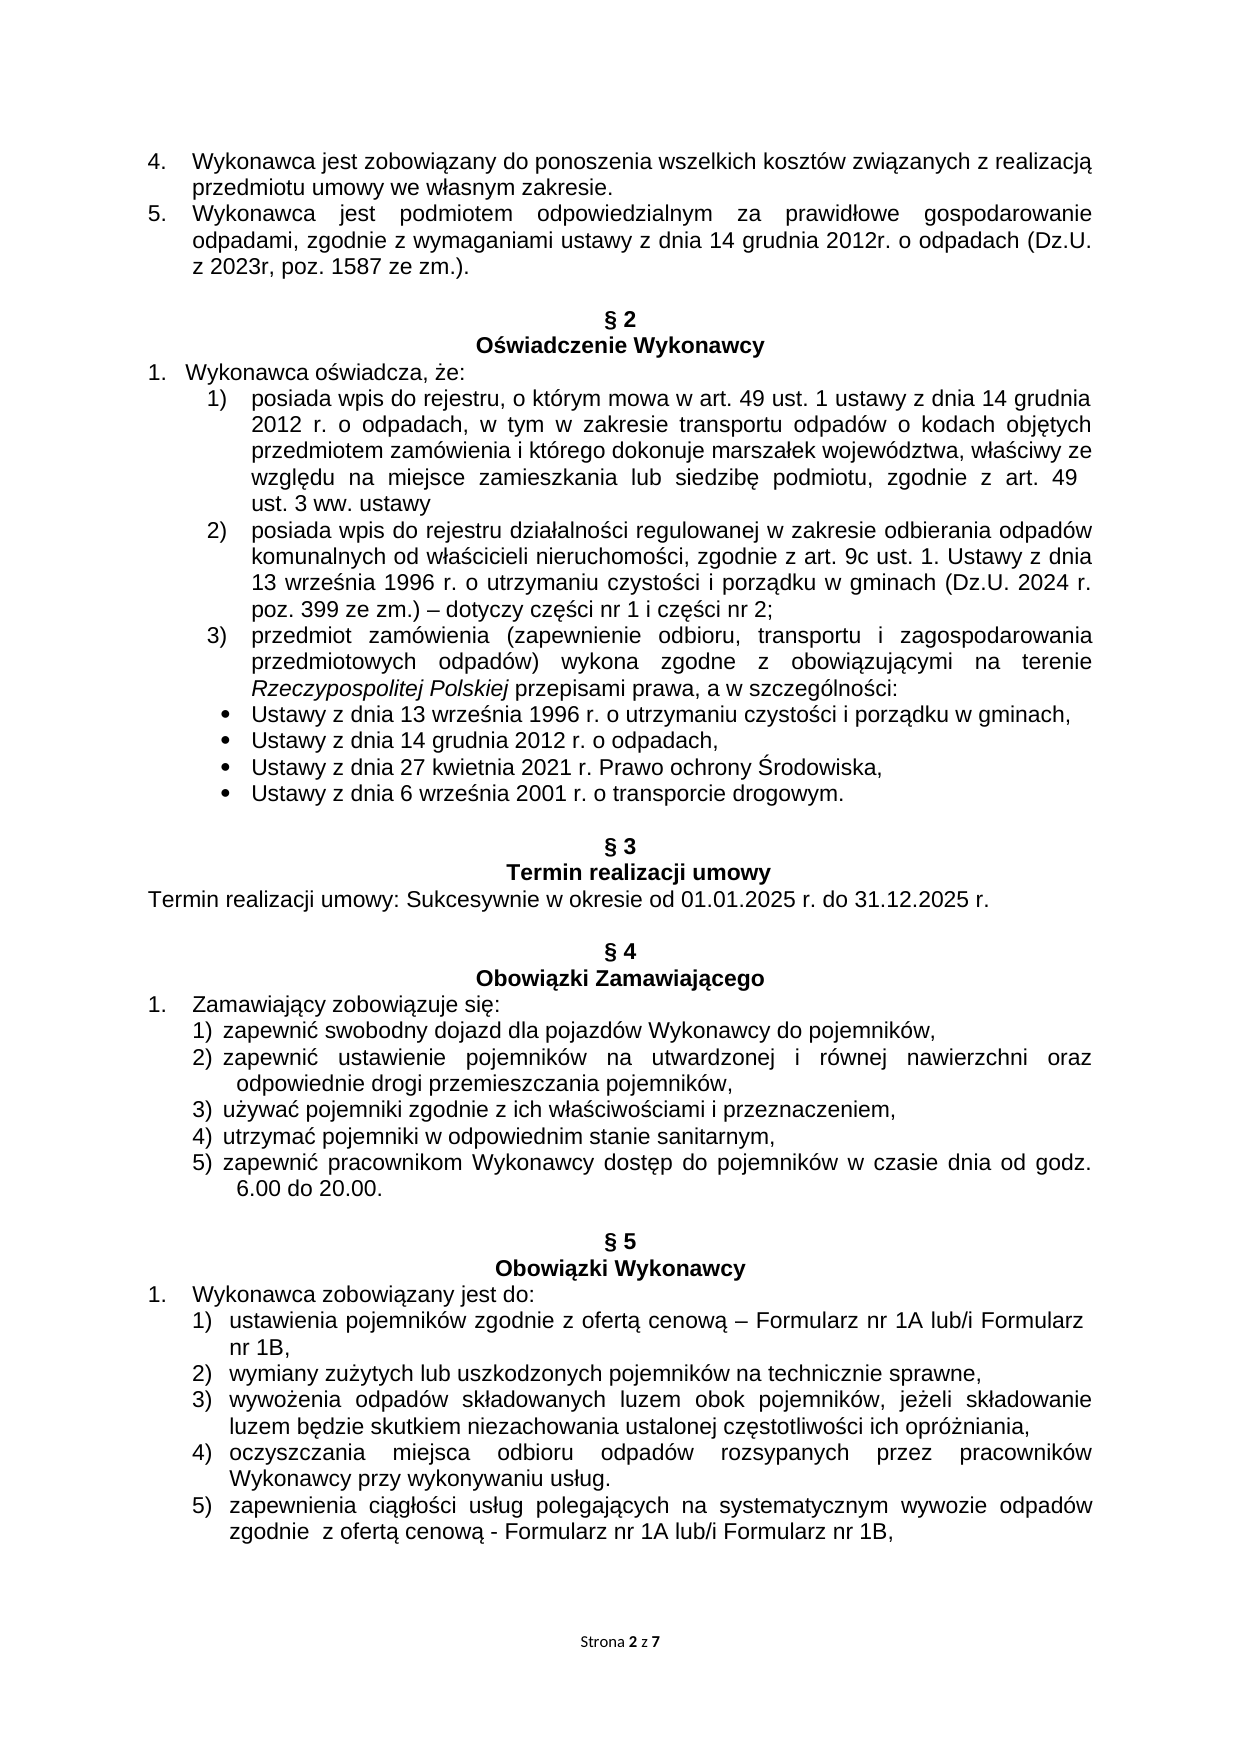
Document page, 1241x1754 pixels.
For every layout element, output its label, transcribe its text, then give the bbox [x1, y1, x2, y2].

list § 3 [148, 833, 1093, 859]
list posiada wpis do rejestru, o którym mowa w art. 49 ust. 1 ustawy z dnia 14 grudnia 2012 r. o odpadach, w tym w zakresie transportu odpadów o kodach objętych przedmiotem zamówienia i którego dokonuje marszałek województwa, właściwy ze względu na miejsce zamieszkania lub siedzibę podmiotu, zgodnie z art. 49 ust. 3 ww. ustawy [207, 385, 1093, 517]
list wywożenia odpadów składowanych luzem obok pojemników, jeżeli składowanie luzem będzie skutkiem niezachowania ustalonej częstotliwości ich opróżniania, [192, 1386, 1093, 1439]
list Ustawy z dnia 27 kwietnia 2021 r. Prawo ochrony Środowiska, [221, 754, 1093, 780]
list Termin realizacji umowy: Sukcesywnie w okresie od 01.01.2025 r. do 31.12.2025 r. [148, 886, 1093, 912]
list używać pojemniki zgodnie z ich właściwościami i przeznaczeniem, [192, 1096, 1093, 1123]
text § 2 [148, 306, 1093, 332]
text Obowiązki Wykonawcy [148, 1254, 1093, 1281]
list wymiany zużytych lub uszkodzonych pojemników na technicznie sprawne, [192, 1360, 1093, 1386]
list Wykonawca zobowiązany jest do: [148, 1281, 1093, 1307]
list zapewnienia ciągłości usług polegających na systematycznym wywozie odpadów zgodnie z ofertą cenową - Formularz nr 1A lub/i Formularz nr 1B, [192, 1492, 1093, 1544]
text Obowiązki Zamawiającego [148, 964, 1093, 991]
list zapewnić pracownikom Wykonawcy dostęp do pojemników w czasie dnia od godz. 6.00 do 20.00. [192, 1149, 1093, 1202]
list Ustawy z dnia 13 września 1996 r. o utrzymaniu czystości i porządku w gminach, [221, 701, 1093, 727]
list Wykonawca jest podmiotem odpowiedzialnym za prawidłowe gospodarowanie odpadami, zgodnie z wymaganiami ustawy z dnia 14 grudnia 2012r. o odpadach (Dz.U. z 2023r, poz. 1587 ze zm.). [148, 200, 1093, 279]
list Wykonawca jest zobowiązany do ponoszenia wszelkich kosztów związanych z realizacją przedmiotu umowy we własnym zakresie. [147, 148, 1093, 200]
list ustawienia pojemników zgodnie z ofertą cenową – Formularz nr 1A lub/i Formularz nr 1B, [192, 1307, 1093, 1360]
list zapewnić swobodny dojazd dla pojazdów Wykonawcy do pojemników, [192, 1017, 1093, 1044]
list oczyszczania miejsca odbioru odpadów rozsypanych przez pracowników Wykonawcy przy wykonywaniu usług. [192, 1439, 1093, 1492]
list posiada wpis do rejestru działalności regulowanej w zakresie odbierania odpadów komunalnych od właścicieli nieruchomości, zgodnie z art. 9c ust. 1. Ustawy z dnia 13 września 1996 r. o utrzymaniu czystości i porządku w gminach (Dz.U. 2024 r. poz. 399 ze zm.) – dotyczy części nr 1 i części nr 2; [207, 517, 1093, 622]
text § 4 [148, 938, 1093, 964]
list Ustawy z dnia 14 grudnia 2012 r. o odpadach, [221, 727, 1093, 754]
list Zamawiający zobowiązuje się: [148, 991, 1093, 1017]
text Oświadczenie Wykonawcy [148, 332, 1093, 358]
text § 5 [148, 1228, 1093, 1254]
list Wykonawca oświadcza, że: [148, 358, 1093, 385]
list przedmiot zamówienia (zapewnienie odbioru, transportu i zagospodarowania przedmiotowych odpadów) wykona zgodne z obowiązującymi na terenie Rzeczypospolitej Polskiej przepisami prawa, a w szczególności: [207, 622, 1093, 701]
list zapewnić ustawienie pojemników na utwardzonej i równej nawierzchni oraz odpowiednie drogi przemieszczania pojemników, [192, 1044, 1093, 1096]
list Ustawy z dnia 6 września 2001 r. o transporcie drogowym. [221, 780, 1093, 806]
list utrzymać pojemniki w odpowiednim stanie sanitarnym, [192, 1123, 1093, 1149]
text Termin realizacji umowy [185, 859, 1093, 886]
